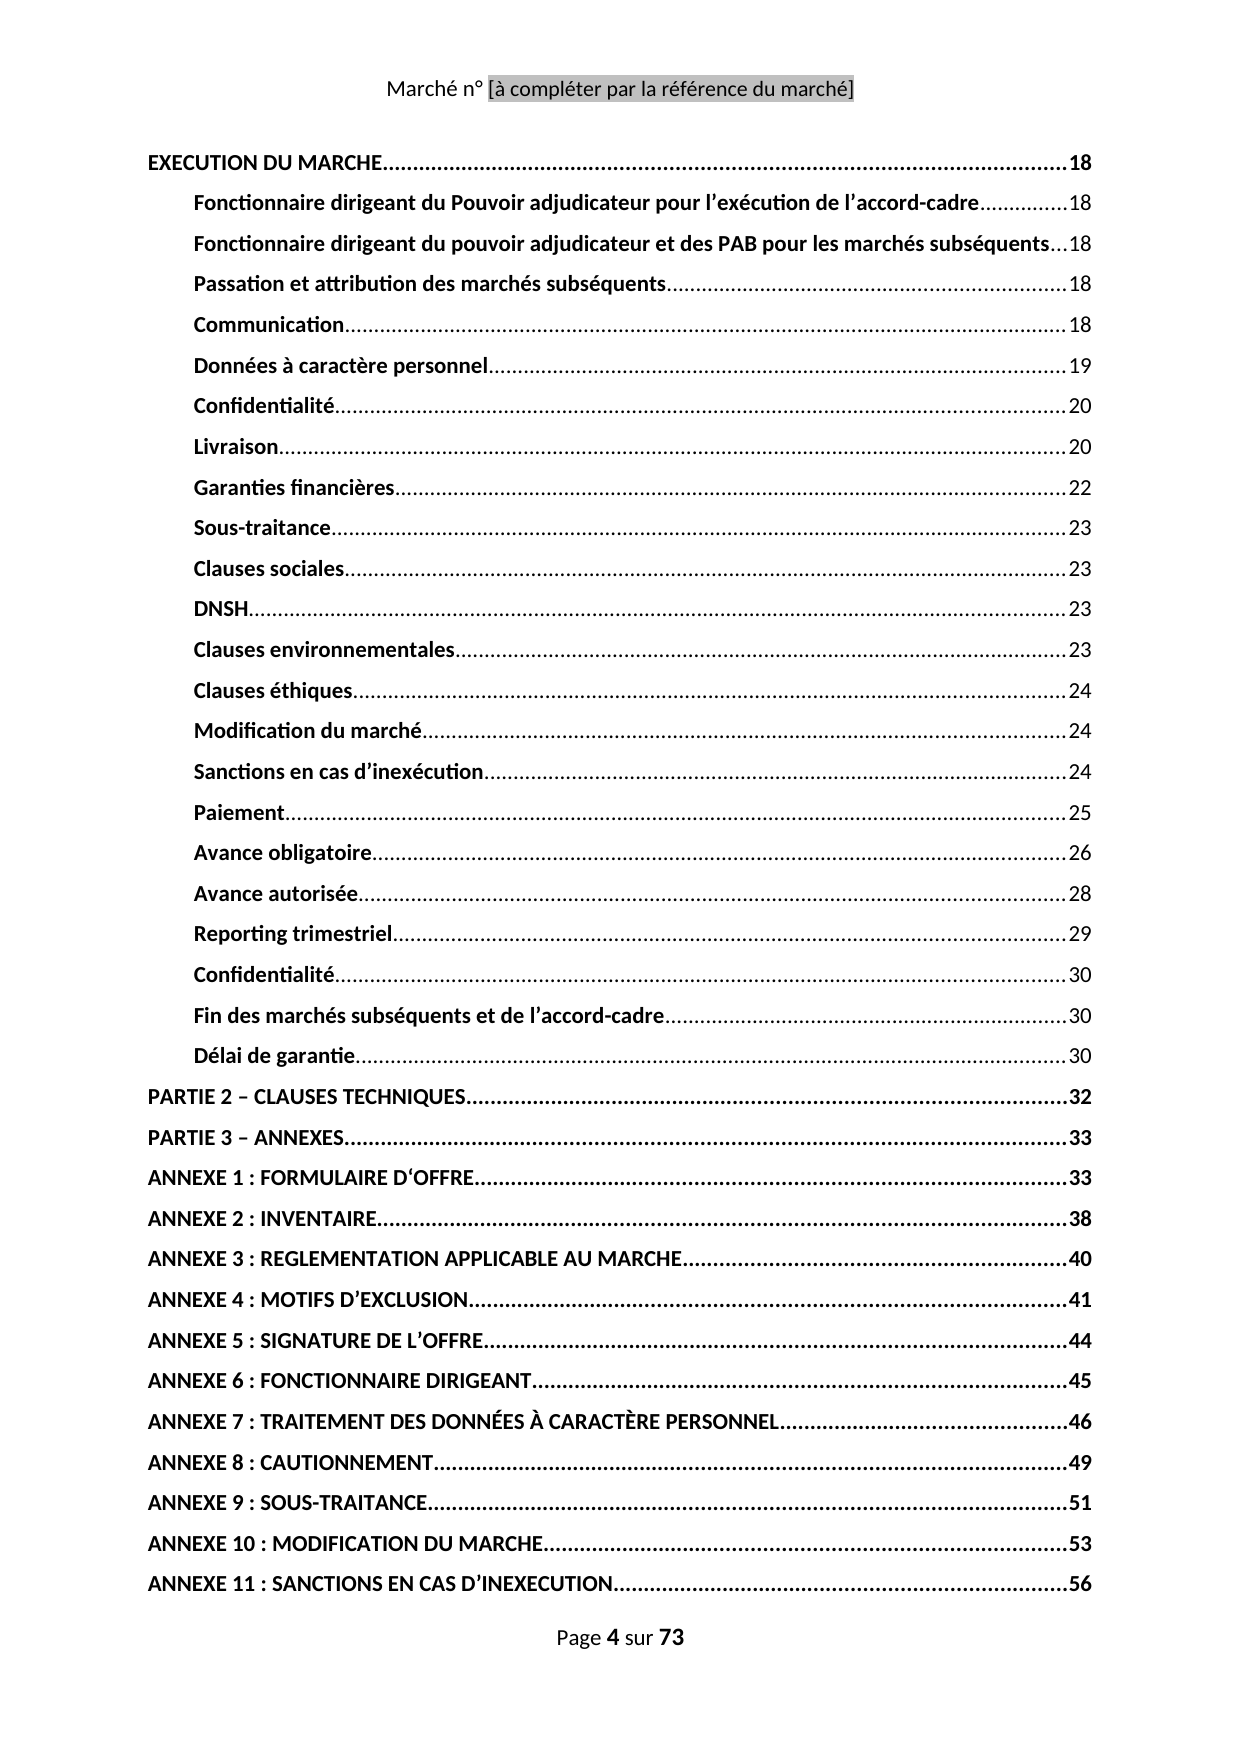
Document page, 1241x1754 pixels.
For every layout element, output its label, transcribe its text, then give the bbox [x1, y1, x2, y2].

text Garanties financières 22 [193, 473, 1092, 501]
text Fin des marchés subséquents et de l’accord-cadre 30 [193, 1001, 1092, 1029]
text Livraison 20 [193, 432, 1092, 460]
text Communication 18 [193, 310, 1092, 338]
text ANNEXE 4 : MOTIFS D’EXCLUSION 41 [148, 1285, 1092, 1313]
text Clauses environnementales 23 [193, 635, 1092, 663]
text ANNEXE 7 : TRAITEMENT DES DONNÉES À CARACTÈRE PERSONNEL 46 [148, 1407, 1092, 1435]
text Données à caractère personnel 19 [193, 351, 1092, 379]
text Sanctions en cas d’inexécution 24 [193, 757, 1092, 785]
text Reporting trimestriel 29 [193, 919, 1092, 948]
text ANNEXE 1 : FORMULAIRE D‘OFFRE 33 [148, 1163, 1092, 1191]
text Fonctionnaire dirigeant du pouvoir adjudicateur et des PAB pour les marchés subséquents 18 [193, 229, 1092, 257]
text Avance obligatoire 26 [193, 838, 1092, 866]
text ANNEXE 10 : MODIFICATION DU MARCHE 53 [148, 1529, 1092, 1557]
text Modification du marché 24 [193, 716, 1092, 744]
text Paiement 25 [193, 798, 1092, 826]
text DNSH 23 [193, 594, 1092, 623]
text ANNEXE 9 : SOUS-TRAITANCE 51 [148, 1488, 1092, 1516]
text PARTIE 2 – CLAUSES TECHNIQUES 32 [148, 1082, 1092, 1110]
text ANNEXE 5 : SIGNATURE DE L’OFFRE 44 [148, 1326, 1092, 1354]
text Délai de garantie 30 [193, 1041, 1092, 1069]
text PARTIE 3 – ANNEXES 33 [148, 1123, 1092, 1151]
text Sous-traitance 23 [193, 513, 1092, 541]
text Fonctionnaire dirigeant du Pouvoir adjudicateur pour l’exécution de l’accord-cadre 18 [193, 188, 1092, 216]
text ANNEXE 6 : FONCTIONNAIRE DIRIGEANT 45 [148, 1366, 1092, 1394]
text Clauses éthiques 24 [193, 676, 1092, 704]
text ANNEXE 2 : INVENTAIRE 38 [148, 1204, 1092, 1232]
text Confidentialité 20 [193, 391, 1092, 419]
text ANNEXE 3 : REGLEMENTATION APPLICABLE AU MARCHE 40 [148, 1244, 1092, 1273]
text Confidentialité 30 [193, 960, 1092, 988]
text Avance autorisée 28 [193, 879, 1092, 907]
text ANNEXE 11 : SANCTIONS EN CAS D’INEXECUTION 56 [148, 1569, 1092, 1598]
text EXECUTION DU MARCHE 18 [148, 148, 1092, 176]
text ANNEXE 8 : CAUTIONNEMENT 49 [148, 1448, 1092, 1476]
text Clauses sociales 23 [193, 554, 1092, 582]
text Passation et attribution des marchés subséquents 18 [193, 269, 1092, 298]
